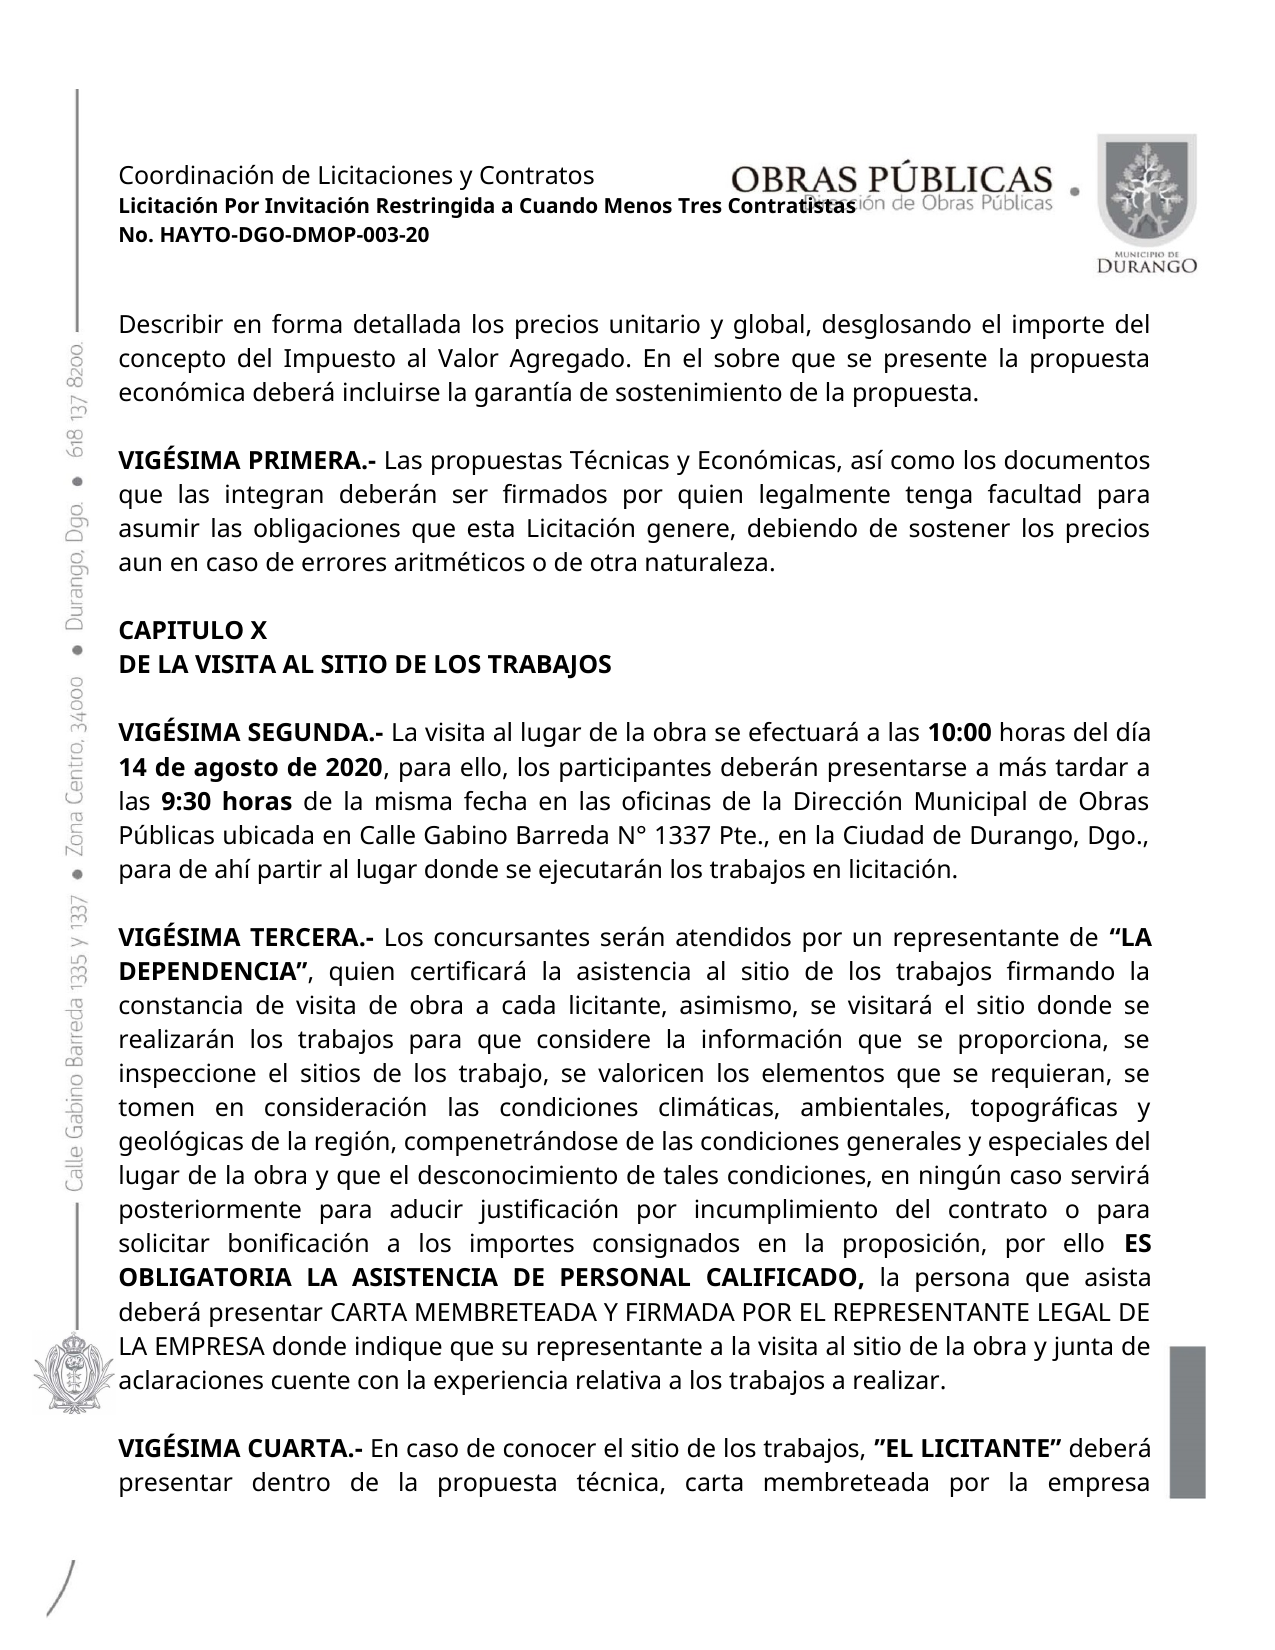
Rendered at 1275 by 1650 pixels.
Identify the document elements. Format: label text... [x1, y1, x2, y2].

text CAPITULO X [118, 613, 1152, 647]
text VIGÉSIMA PRIMERA.- Las propuestas Técnicas y Económicas, así como los documentos que las integran deberán ser firmados por quien legalmente tenga facultad para asumir las obligaciones que esta Licitación genere, debiendo de sostener los precios aun en caso de errores aritméticos o de otra naturaleza. [118, 443, 1152, 579]
text VIGÉSIMA TERCERA.- Los concursantes serán atendidos por un representante de “”, quien certificará la asistencia al sitio de los trabajos firmando la constancia de visita de obra a cada licitante, asimismo, se visitará el sitio donde se realizarán los trabajos para que considere la información que se proporciona, se inspeccione el sitios de los trabajo, se valoricen los elementos que se requieran, se tomen en consideración las condiciones climáticas, ambientales, topográficas y geológicas de la región, compenetrándose de las condiciones generales y especiales del lugar de la obra y que el desconocimiento de tales condiciones, en ningún caso servirá posteriormente para aducir justificación por incumplimiento del contrato o para solicitar bonificación a los importes consignados en la proposición, por ello ES OBLIGATORIA PERSONAL CALIFICADO, la persona que asista deberá presentar CARTA MEMBRETEADA Y FIRMADA POR EL REPRESENTANTE LEGAL DE donde indique que su representante a la visita al sitio de la obra y junta de aclaraciones cuente con la experiencia relativa a los trabajos a realizar. [118, 919, 1152, 1396]
text DE SITIO DE LOS TRABAJOS [118, 647, 1152, 681]
picture [31, 89, 1206, 1650]
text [118, 1430, 1152, 1498]
text VIGÉSIMA SEGUNDA.- La visita al lugar de la obra se efectuará a las 10:00 horas del día 14 de agosto de 2020, para ello, los participantes deberán presentarse a más tardar a las 9:30 horas de la misma fecha en las oficinas de la Dirección Municipal de Obras Públicas ubicada en Calle Gabino Barreda N° 1337 Pte., en de Durango, Dgo., para de ahí partir al lugar donde se ejecutarán los trabajos en licitación. [118, 715, 1152, 885]
text Describir en forma detallada los precios unitario y global, desglosando el importe del concepto del Impuesto al Valor Agregado. En el sobre que se presente la propuesta económica deberá incluirse la garantía de sostenimiento de la propuesta. [118, 306, 1152, 408]
